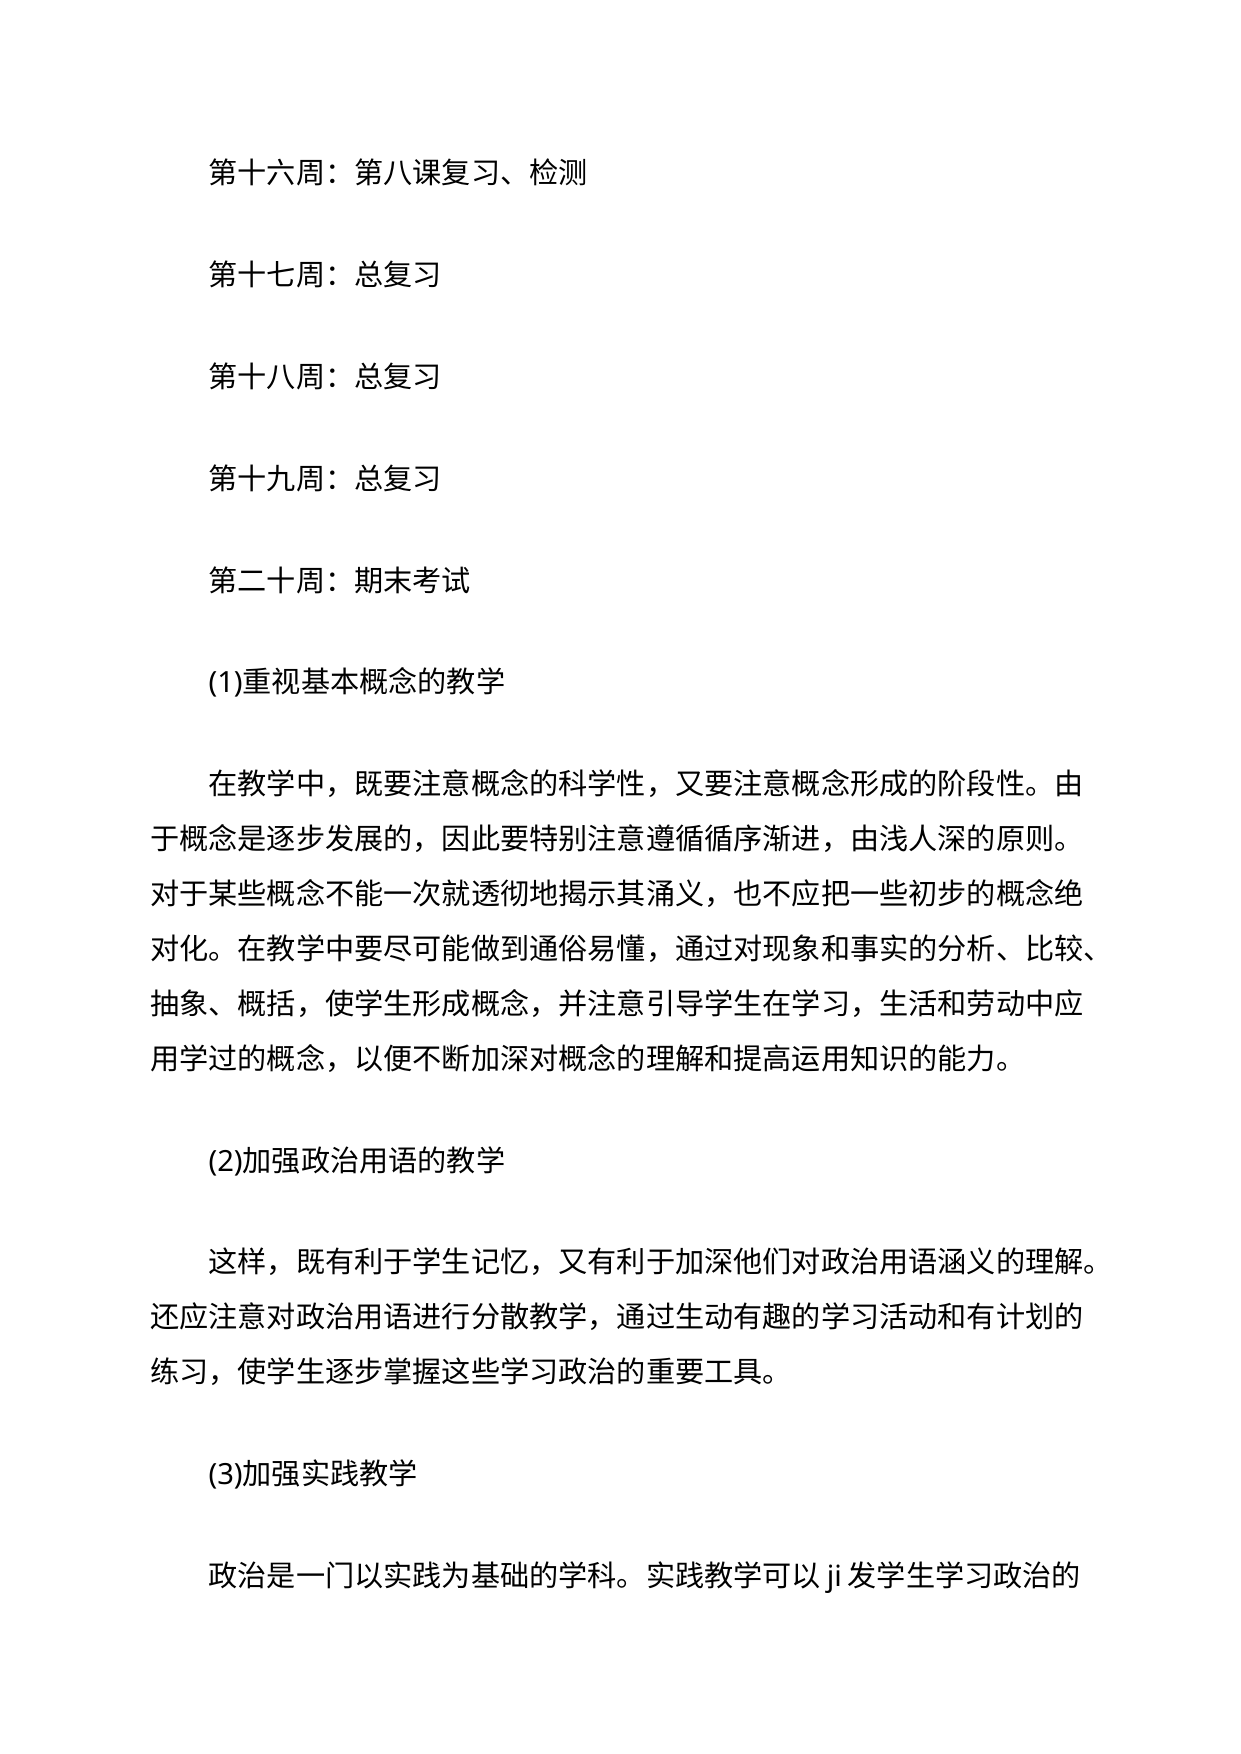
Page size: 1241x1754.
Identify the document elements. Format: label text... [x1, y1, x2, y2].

text 这样，既有利于学生记忆，又有利于加深他们对政治用语涵义的理解。还应注意对政治用语进行分散教学，通过生动有趣的学习活动和有计划的练习，使学生逐步掌握这些学习政治的重要工具。 [150, 1239, 1090, 1391]
text 在教学中，既要注意概念的科学性，又要注意概念形成的阶段性。由于概念是逐步发展的，因此要特别注意遵循循序渐进，由浅人深的原则。对于某些概念不能一次就透彻地揭示其涌义，也不应把一些初步的概念绝对化。在教学中要尽可能做到通俗易懂，通过对现象和事实的分析、比较、抽象、概括，使学生形成概念，并注意引导学生在学习，生活和劳动中应用学过的概念，以便不断加深对概念的理解和提高运用知识的能力。 [150, 761, 1090, 1078]
text 第二十周：期末考试 [150, 557, 1090, 599]
text 第十六周：第八课复习、检测 [150, 150, 1090, 192]
text 第十九周：总复习 [150, 455, 1090, 498]
text 第十八周：总复习 [150, 353, 1090, 396]
text (1)重视基本概念的教学 [150, 659, 1090, 701]
text (3)加强实践教学 [150, 1451, 1090, 1493]
text (2)加强政治用语的教学 [150, 1137, 1090, 1179]
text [150, 1553, 1090, 1595]
text 第十七周：总复习 [150, 252, 1090, 294]
